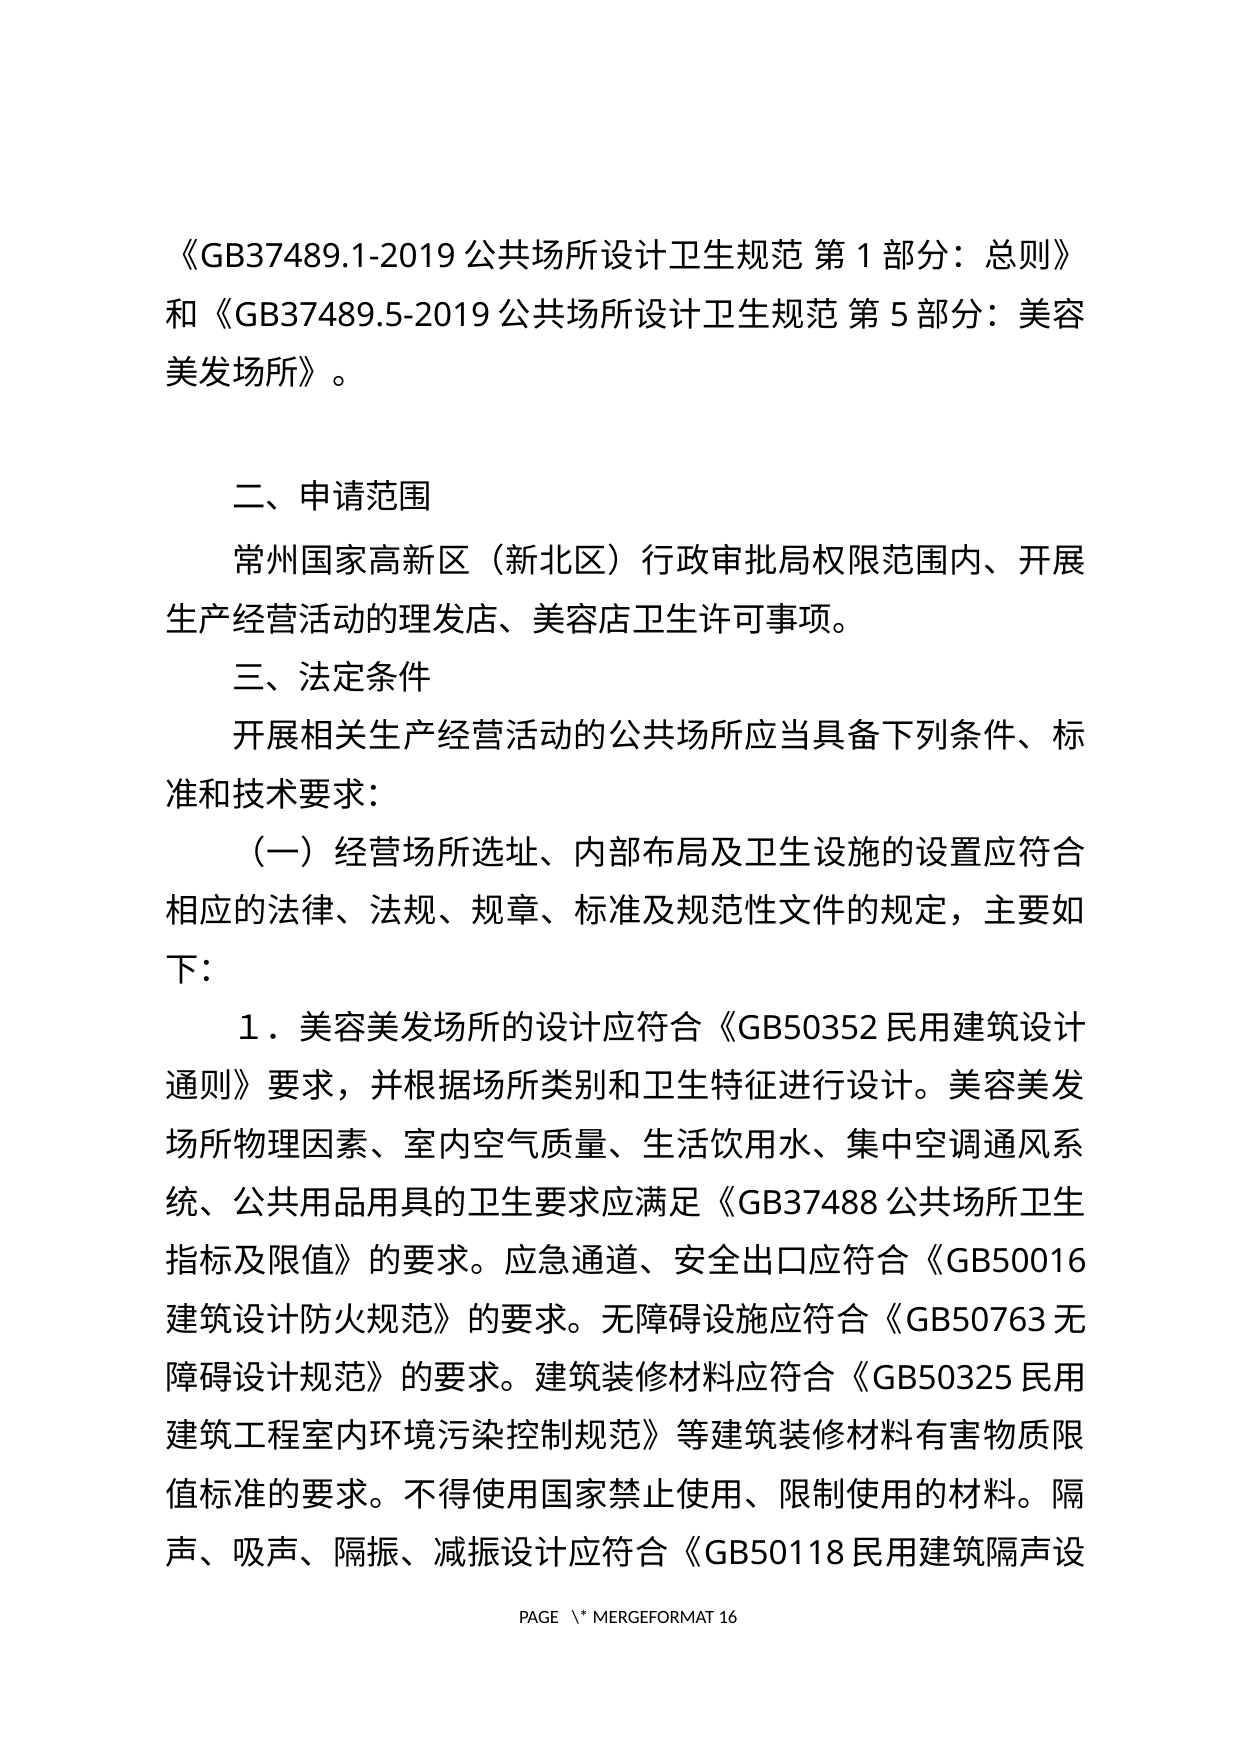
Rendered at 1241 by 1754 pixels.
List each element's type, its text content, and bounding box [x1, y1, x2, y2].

text （一）经营场所选址、内部布局及卫生设施的设置应符合相应的法律、法规、规章、标准及规范性文件的规定，主要如下： [165, 818, 1087, 993]
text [165, 993, 1087, 1576]
text 三、法定条件 [165, 643, 1087, 701]
text 常州国家高新区（新北区）行政审批局权限范围内、开展生产经营活动的理发店、美容店卫生许可事项。 [165, 526, 1087, 643]
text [165, 221, 1087, 396]
text 开展相关生产经营活动的公共场所应当具备下列条件、标准和技术要求： [165, 701, 1087, 818]
text 二、申请范围 [165, 461, 1087, 526]
